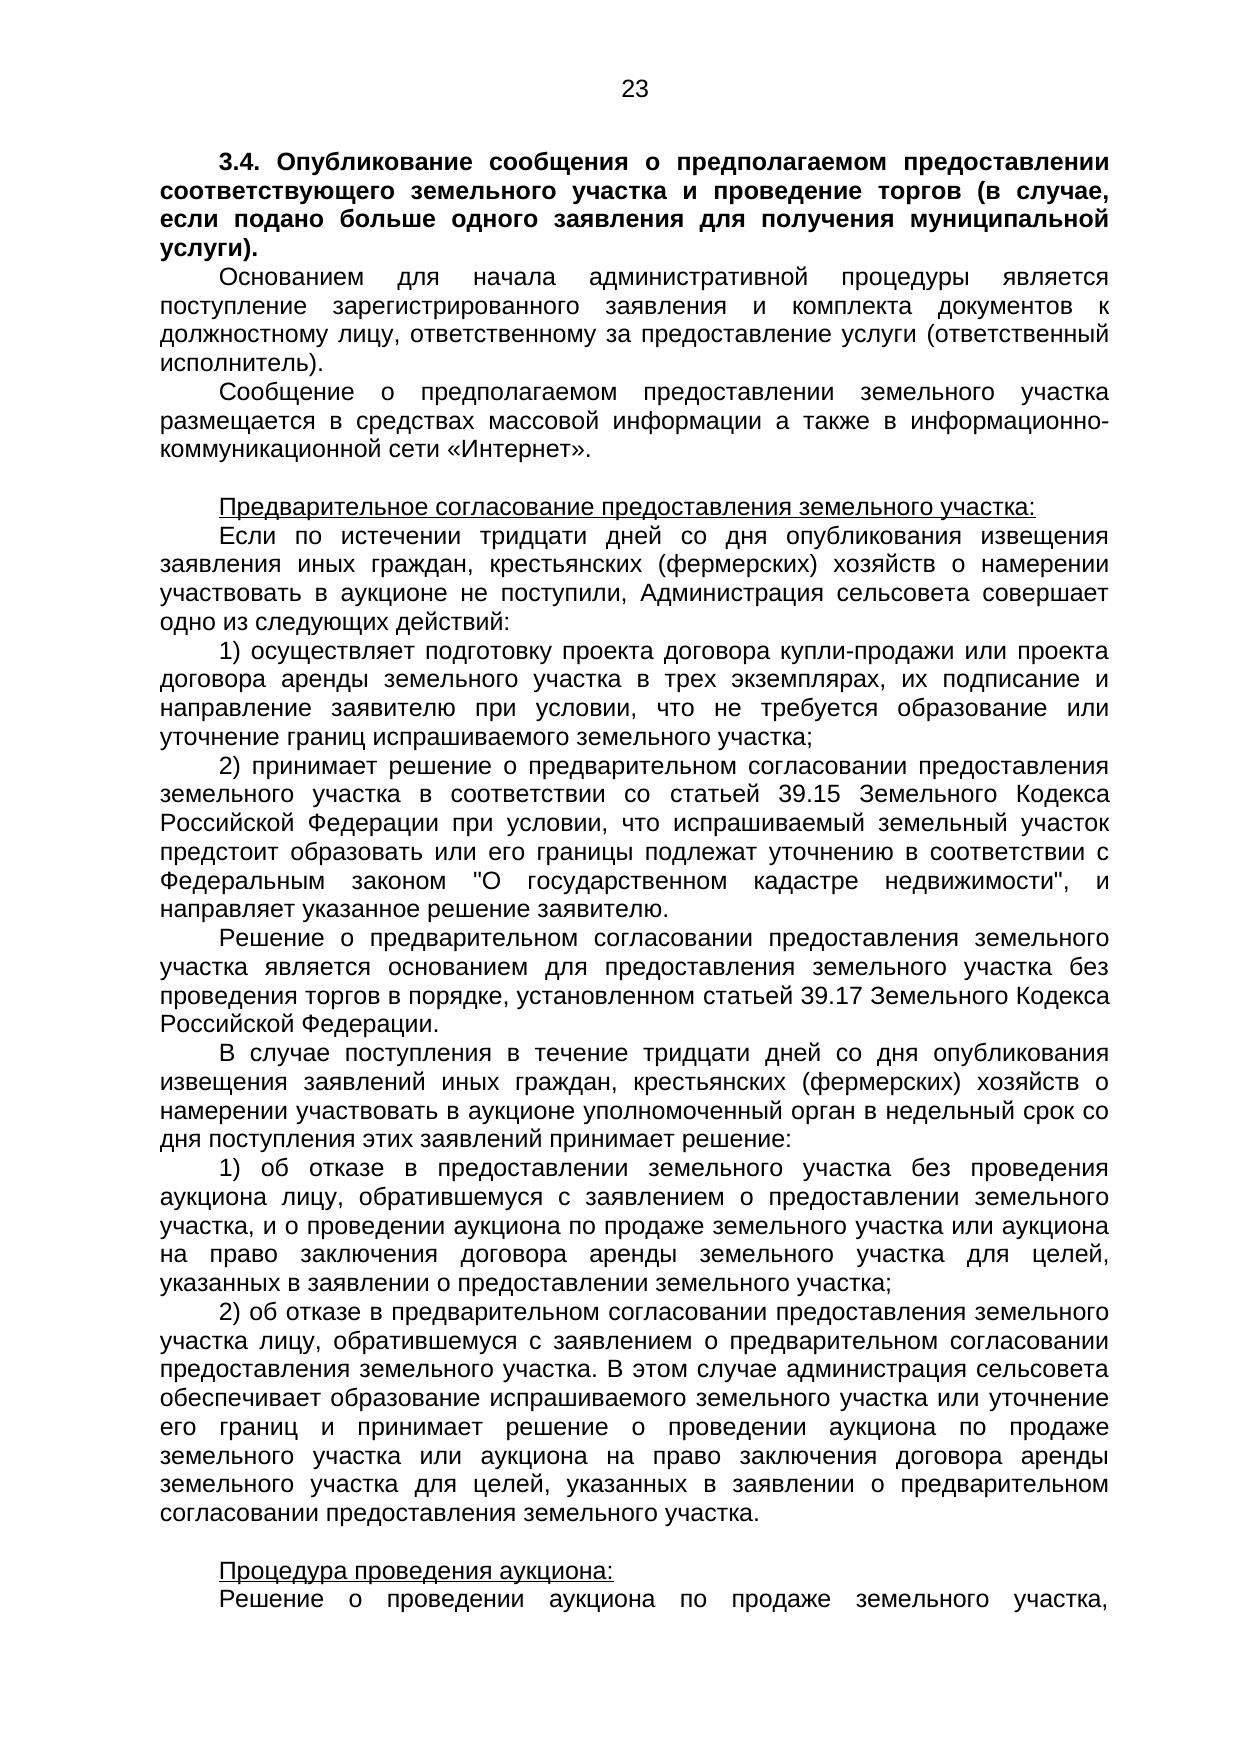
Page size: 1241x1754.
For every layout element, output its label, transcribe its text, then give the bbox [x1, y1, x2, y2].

text Сообщение о предполагаемом предоставлении земельного участка размещается в средствах массовой информации а также в информационно-коммуникационной сети «Интернет». [159, 377, 1110, 463]
text 3.4. Опубликование сообщения о предполагаемом предоставлении соответствующего земельного участка и проведение торгов (в случае, если подано больше одного заявления для получения муниципальной услуги). [159, 147, 1110, 262]
text 2) принимает решение о предварительном согласовании предоставления земельного участка в соответствии со статьей 39.15 Земельного Кодекса Российской Федерации при условии, что испрашиваемый земельный участок предстоит образовать или его границы подлежат уточнению в соответствии с Федеральным законом "О государственном кадастре недвижимости", и направляет указанное решение заявителю. [159, 751, 1110, 923]
text Процедура проведения аукциона: [159, 1556, 1110, 1584]
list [159, 1584, 1109, 1613]
text Если по истечении тридцати дней со дня опубликования извещения заявления иных граждан, крестьянских (фермерских) хозяйств о намерении участвовать в аукционе не поступили, Администрация сельсовета совершает одно из следующих действий: [159, 521, 1110, 636]
text Решение о предварительном согласовании предоставления земельного участка является основанием для предоставления земельного участка без проведения торгов в порядке, установленном статьей 39.17 Земельного Кодекса Российской Федерации. [159, 923, 1110, 1038]
text Предварительное согласование предоставления земельного участка: [159, 492, 1110, 521]
text Основанием для начала административной процедуры является поступление зарегистрированного заявления и комплекта документов к должностному лицу, ответственному за предоставление услуги (ответственный исполнитель). [159, 262, 1110, 377]
text 2) об отказе в предварительном согласовании предоставления земельного участка лицу, обратившемуся с заявлением о предварительном согласовании предоставления земельного участка. В этом случае администрация сельсовета обеспечивает образование испрашиваемого земельного участка или уточнение его границ и принимает решение о проведении аукциона по продаже земельного участка или аукциона на право заключения договора аренды земельного участка для целей, указанных в заявлении о предварительном согласовании предоставления земельного участка. [159, 1297, 1110, 1527]
text 1) об отказе в предоставлении земельного участка без проведения аукциона лицу, обратившемуся с заявлением о предоставлении земельного участка, и о проведении аукциона по продаже земельного участка или аукциона на право заключения договора аренды земельного участка для целей, указанных в заявлении о предоставлении земельного участка; [159, 1153, 1110, 1297]
text 1) осуществляет подготовку проекта договора купли-продажи или проекта договора аренды земельного участка в трех экземплярах, их подписание и направление заявителю при условии, что не требуется образование или уточнение границ испрашиваемого земельного участка; [159, 636, 1110, 751]
text В случае поступления в течение тридцати дней со дня опубликования извещения заявлений иных граждан, крестьянских (фермерских) хозяйств о намерении участвовать в аукционе уполномоченный орган в недельный срок со дня поступления этих заявлений принимает решение: [159, 1038, 1110, 1153]
